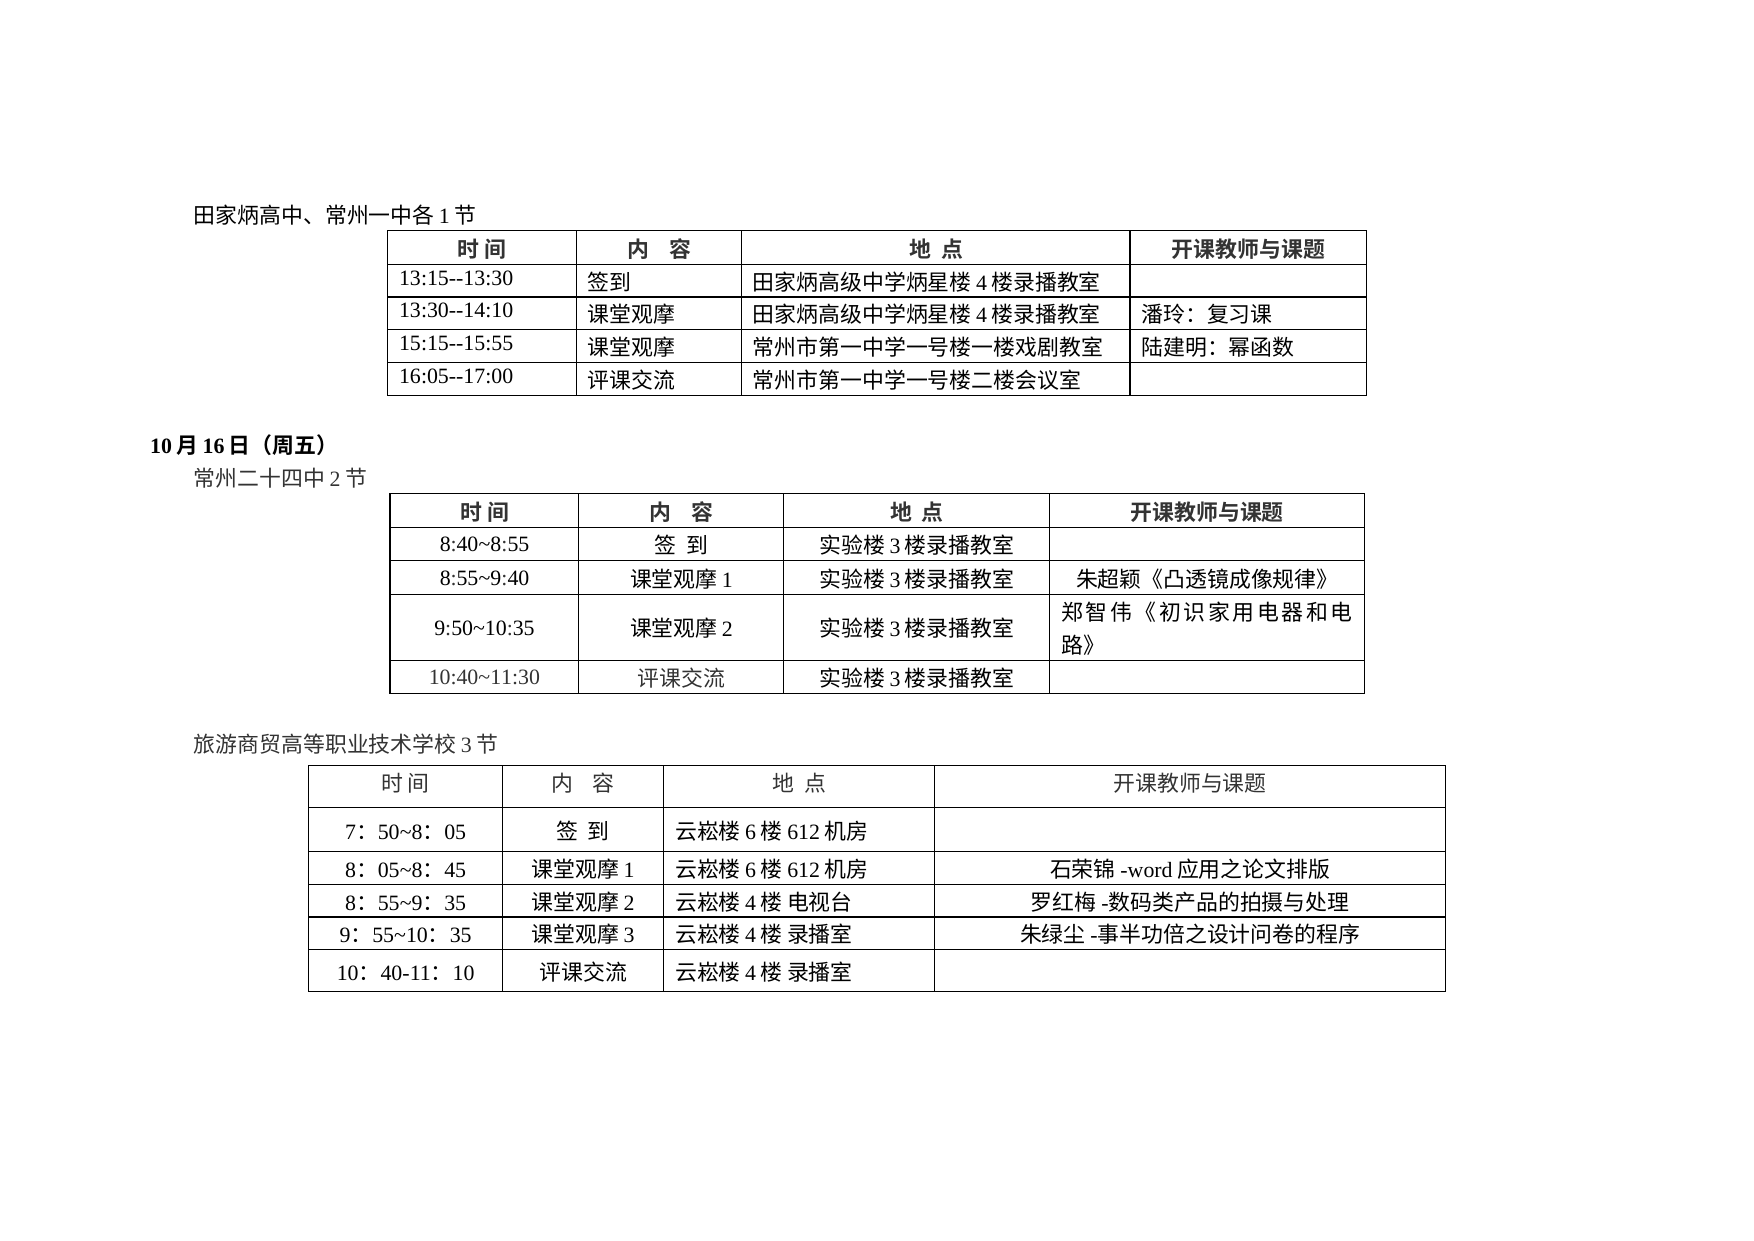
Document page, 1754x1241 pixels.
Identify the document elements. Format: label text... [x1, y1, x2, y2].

table_cell 云崧楼6楼 612机房 [664, 808, 934, 851]
table_cell 课堂观摩 [577, 298, 741, 329]
table_header 开课教师与课题 [1131, 231, 1366, 264]
table_cell 签 到 [579, 528, 783, 560]
table_cell [935, 950, 1445, 991]
table_cell 田家炳高级中学炳星楼4楼录播教室 [742, 298, 1129, 329]
table_header 地 点 [742, 231, 1129, 264]
table_cell 郑智伟《初识家用电器和电路》 [1050, 595, 1364, 660]
text 田家炳高中、常州一中各1节 [150, 198, 1604, 230]
table_cell 云崧楼6楼 612机房 [664, 852, 934, 884]
table_cell 课堂观摩1 [503, 852, 663, 884]
table_cell [1131, 265, 1366, 296]
table_cell 朱超颖《凸透镜成像规律》 [1050, 561, 1364, 594]
table_cell 云崧楼4楼 录播室 [664, 950, 934, 991]
table_cell 9：55~10：35 [309, 918, 502, 949]
table_cell 常州市第一中学一号楼二楼会议室 [742, 363, 1129, 394]
text 旅游商贸高等职业技术学校3节 [150, 727, 1604, 759]
table_cell [1131, 363, 1366, 394]
table_header 地 点 [784, 494, 1049, 527]
table_header 内 容 [579, 494, 783, 527]
table_cell 罗红梅 -数码类产品的拍摄与处理 [935, 885, 1445, 916]
table_cell 课堂观摩 [577, 330, 741, 362]
table_header 开课教师与课题 [1050, 494, 1364, 527]
table_cell 13:30--14:10 [388, 298, 576, 329]
table_header 开课教师与课题 [935, 766, 1445, 807]
table_cell 课堂观摩2 [579, 595, 783, 660]
table_cell 评课交流 [579, 661, 783, 693]
table_cell 签 到 [503, 808, 663, 851]
table_cell 10:40~11:30 [391, 661, 578, 693]
table_cell 8：55~9：35 [309, 885, 502, 916]
table_cell 朱绿尘 -事半功倍之设计问卷的程序 [935, 918, 1445, 949]
table_cell 课堂观摩2 [503, 885, 663, 916]
table_cell 实验楼3楼录播教室 [784, 595, 1049, 660]
table_cell 15:15--15:55 [388, 330, 576, 362]
table_cell 签到 [577, 265, 741, 296]
table_header 内 容 [503, 766, 663, 807]
table_cell [935, 808, 1445, 851]
table_cell 9:50~10:35 [391, 595, 578, 660]
table_cell 潘玲：复习课 [1131, 298, 1366, 329]
table_cell 云崧楼4楼 电视台 [664, 885, 934, 916]
table_cell 16:05--17:00 [388, 363, 576, 394]
table_header 时 间 [309, 766, 502, 807]
table_cell 评课交流 [577, 363, 741, 394]
table_cell 8：05~8：45 [309, 852, 502, 884]
table_cell 10：40-11：10 [309, 950, 502, 991]
table_cell 常州市第一中学一号楼一楼戏剧教室 [742, 330, 1129, 362]
text 10月16日（周五） [150, 428, 1604, 461]
table_cell 田家炳高级中学炳星楼4楼录播教室 [742, 265, 1129, 296]
table_cell 8:40~8:55 [391, 528, 578, 560]
table_cell [1050, 528, 1364, 560]
table_header 地 点 [664, 766, 934, 807]
table_cell 7：50~8：05 [309, 808, 502, 851]
table_cell 陆建明：幂函数 [1131, 330, 1366, 362]
table_header 时 间 [388, 231, 576, 264]
table_cell 实验楼3楼录播教室 [784, 561, 1049, 594]
text 常州二十四中2节 [150, 461, 1604, 493]
table_cell 8:55~9:40 [391, 561, 578, 594]
table_cell [1050, 661, 1364, 693]
table_header 时 间 [391, 494, 578, 527]
table_cell 实验楼3楼录播教室 [784, 528, 1049, 560]
table_cell 13:15--13:30 [388, 265, 576, 296]
table_cell 实验楼3楼录播教室 [784, 661, 1049, 693]
table_header 内 容 [577, 231, 741, 264]
table_cell 云崧楼4楼 录播室 [664, 918, 934, 949]
table_cell 石荣锦 -word应用之论文排版 [935, 852, 1445, 884]
table_cell 课堂观摩1 [579, 561, 783, 594]
table_cell 评课交流 [503, 950, 663, 991]
table_cell 课堂观摩3 [503, 918, 663, 949]
